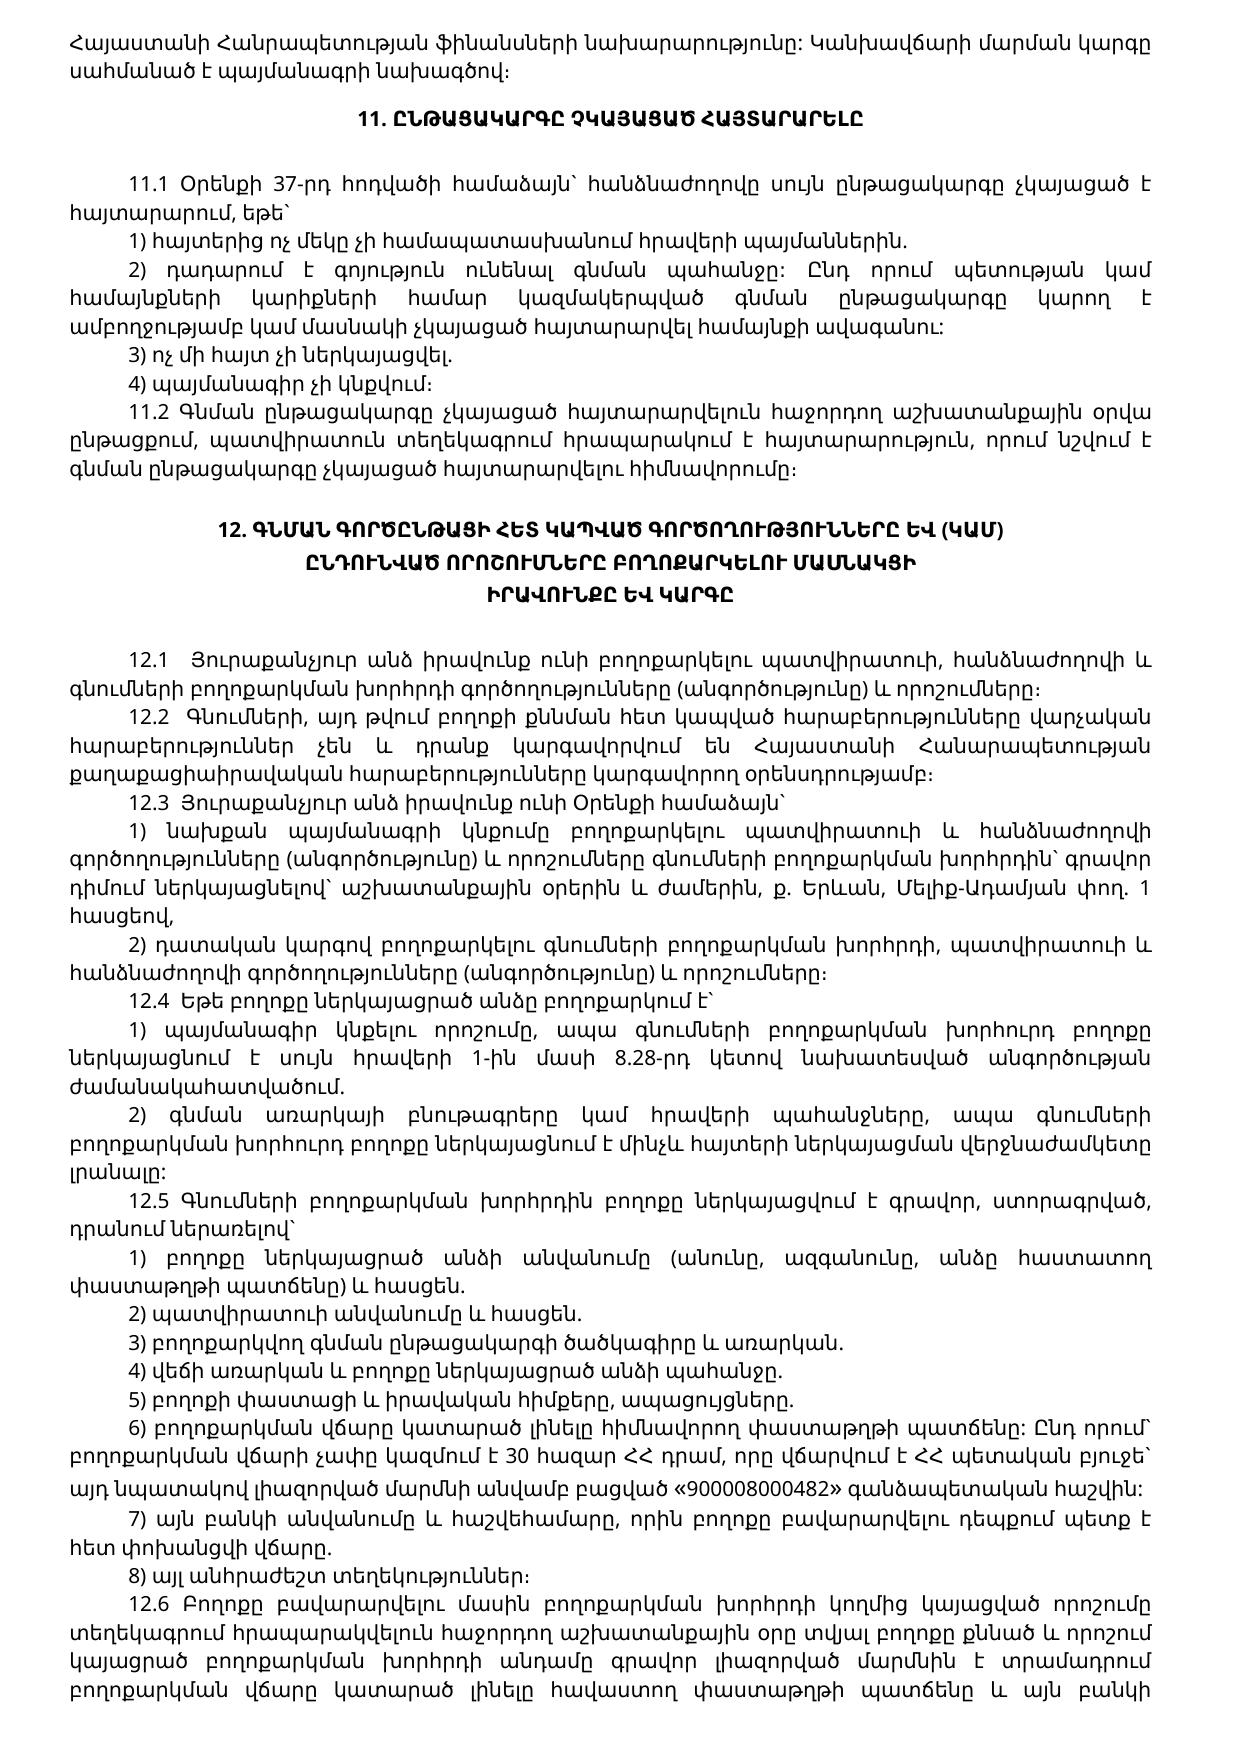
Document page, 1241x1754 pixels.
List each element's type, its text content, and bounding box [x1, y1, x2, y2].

text 12.4 Եթե բողոքը ներկայացրած անձը բողոքարկում է` [69, 987, 1152, 1015]
text 2) դատական կարգով բողոքարկելու գնումների բողոքարկման խորհրդի, պատվիրատուի և հանձնաժողովի գործողությունները (անգործությունը) և որոշումները։ [69, 930, 1152, 987]
text 12.2 Գնումների, այդ թվում բողոքի քննման հետ կապված հարաբերությունները վարչական հարաբերություններ չեն և դրանք կարգավորվում են Հայաստանի Հանարապետության քաղաքացիաիրավական հարաբերությունները կարգավորող օրենսդրությամբ։ [69, 702, 1152, 788]
text 12.5 Գնումների բողոքարկման խորհրդին բողոքը ներկայացվում է գրավոր, ստորագրված, դրանում ներառելով` [69, 1186, 1152, 1243]
text 12.1 Յուրաքանչյուր անձ իրավունք ունի բողոքարկելու պատվիրատուի, հանձնաժողովի և գնումների բողոքարկման խորհրդի գործողությունները (անգործությունը) և որոշումները։ [69, 645, 1152, 702]
text 12.3 Յուրաքանչյուր անձ իրավունք ունի Օրենքի համաձայն` [69, 788, 1152, 816]
text 11.2 Գնման ընթացակարգը չկայացած հայտարարվելուն հաջորդող աշխատանքային օրվա ընթացքում, պատվիրատուն տեղեկագրում հրապարակում է հայտարարություն, որում նշվում է գնման ընթացակարգը չկայացած հայտարարվելու հիմնավորումը։ [69, 397, 1152, 482]
text 1) հայտերից ոչ մեկը չի համապատասխանում հրավերի պայմաններին. [69, 226, 1152, 255]
text 1) բողոքը ներկայացրած անձի անվանումը (անունը, ազգանունը, անձը հաստատող փաստաթղթի պատճենը) և հասցեն. [69, 1243, 1152, 1299]
text 4) պայմանագիր չի կնքվում։ [69, 369, 1152, 397]
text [69, 28, 1152, 85]
text 12. ԳՆՄԱՆ ԳՈՐԾԸՆԹԱՑԻ ՀԵՏ ԿԱՊՎԱԾ ԳՈՐԾՈՂՈՒԹՅՈՒՆՆԵՐԸ ԵՎ (ԿԱՄ) [69, 515, 1152, 543]
text 11. ԸՆԹԱՑԱԿԱՐԳԸ ՉԿԱՅԱՑԱԾ ՀԱՅՏԱՐԱՐԵԼԸ [69, 104, 1152, 133]
text 3) բողոքարկվող գնման ընթացակարգի ծածկագիրը և առարկան. [69, 1328, 1152, 1356]
text 11.1 Օրենքի 37-րդ հոդվածի համաձայն` հանձնաժողովը սույն ընթացակարգը չկայացած է հայտարարում, եթե` [69, 169, 1152, 226]
text 7) այն բանկի անվանումը և հաշվեհամարը, որին բողոքը բավարարվելու դեպքում պետք է հետ փոխանցվի վճարը. [69, 1504, 1152, 1561]
text 2) դադարում է գոյություն ունենալ գնման պահանջը: Ընդ որում պետության կամ համայնքների կարիքների համար կազմակերպված գնման ընթացակարգը կարող է ամբողջությամբ կամ մասնակի չկայացած հայտարարվել համայնքի ավագանու: [69, 255, 1152, 340]
text ԻՐԱՎՈՒՆՔԸ ԵՎ ԿԱՐԳԸ [69, 580, 1152, 609]
text 1) նախքան պայմանագրի կնքումը բողոքարկելու պատվիրատուի և հանձնաժողովի գործողությունները (անգործությունը) և որոշումները գնումների բողոքարկման խորհրդին` գրավոր դիմում ներկայացնելով` աշխատանքային օրերին և ժամերին, ք. Երևան, Մելիք-Ադամյան փող. 1 հասցեով, [69, 816, 1152, 930]
text 2) պատվիրատուի անվանումը և հասցեն. [69, 1299, 1152, 1328]
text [69, 1589, 1152, 1703]
text 5) բողոքի փաստացի և իրավական հիմքերը, ապացույցները. [69, 1385, 1152, 1413]
text 4) վեճի առարկան և բողոքը ներկայացրած անձի պահանջը. [69, 1356, 1152, 1385]
text 1) պայմանագիր կնքելու որոշումը, ապա գնումների բողոքարկման խորհուրդ բողոքը ներկայացնում է սույն հրավերի 1-ին մասի 8.28-րդ կետով նախատեսված անգործության ժամանակահատվածում. [69, 1015, 1152, 1100]
text 6) բողոքարկման վճարը կատարած լինելը հիմնավորող փաստաթղթի պատճենը: Ընդ որում` բողոքարկման վճարի չափը կազմում է 30 հազար ՀՀ դրամ, որը վճարվում է ՀՀ պետական բյուջե` այդ նպատակով լիազորված մարմնի անվամբ բացված «900008000482» գանձապետական հաշվին: [69, 1413, 1152, 1504]
text 2) գնման առարկայի բնութագրերը կամ հրավերի պահանջները, ապա գնումների բողոքարկման խորհուրդ բողոքը ներկայացնում է մինչև հայտերի ներկայացման վերջնաժամկետը լրանալը: [69, 1100, 1152, 1186]
text 3) ոչ մի հայտ չի ներկայացվել. [69, 340, 1152, 369]
text 8) այլ անհրաժեշտ տեղեկություններ։ [69, 1561, 1152, 1589]
text ԸՆԴՈՒՆՎԱԾ ՈՐՈՇՈՒՄՆԵՐԸ ԲՈՂՈՔԱՐԿԵԼՈՒ ՄԱՍՆԱԿՑԻ [69, 548, 1152, 576]
